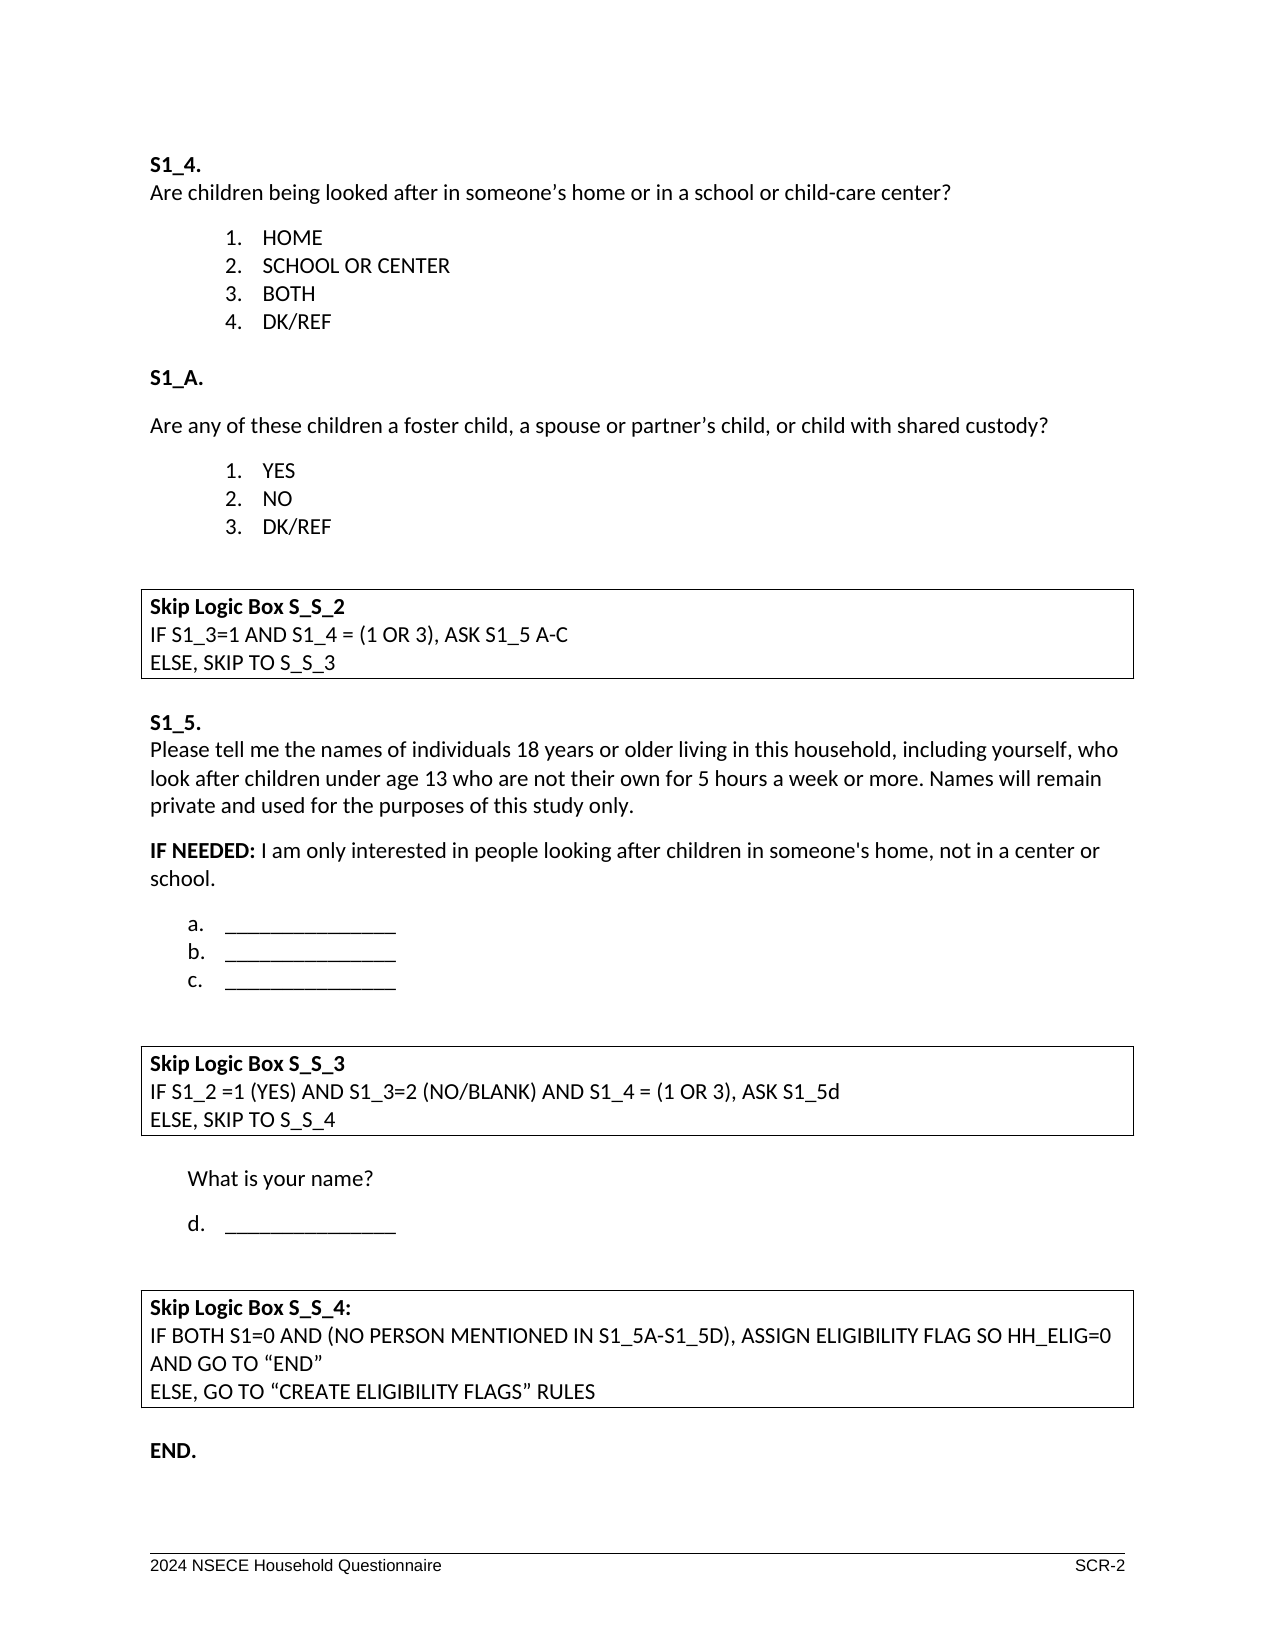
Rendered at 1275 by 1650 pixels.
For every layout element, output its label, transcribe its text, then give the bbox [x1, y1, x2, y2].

text Skip Logic Box S_S_2 [142, 590, 1133, 620]
list NO [225, 484, 1125, 512]
text IF S1_2 =1 (YES) AND S1_3=2 (NO/BLANK) AND S1_4 = (1 OR 3), ASK S1_5d [150, 1077, 1125, 1102]
text ELSE, SKIP TO S_S_4 [142, 1102, 1133, 1135]
text END. [150, 1437, 1125, 1464]
text ELSE, GO TO “CREATE ELIGIBILITY FLAGS” RULES [142, 1374, 1133, 1407]
list HOME [225, 223, 1125, 251]
list S1_A. [150, 363, 1125, 391]
text DK/REF [225, 307, 1125, 335]
list YES [225, 456, 1125, 484]
text Are any of these children a foster child, a spouse or partner’s child, or child with shared custody? [150, 412, 1125, 440]
text S1_5. [150, 708, 1125, 736]
text IF S1_3=1 AND S1_4 = (1 OR 3), ASK S1_5 A-C [150, 620, 1125, 645]
text SCHOOL OR CENTER [225, 251, 1125, 279]
text Skip Logic Box S_S_4: [142, 1291, 1133, 1321]
text Please tell me the names of individuals 18 years or older living in this household, including yourself, who look after children under age 13 who are not their own for 5 hours a week or more. Names will remain private and used for the purposes of this study only. [150, 736, 1125, 820]
text d. _______________ [187, 1209, 1125, 1237]
text IF NEEDED: I am only interested in people looking after children in someone's home, not in a center or school. [150, 836, 1125, 892]
text What is your name? [187, 1164, 1125, 1192]
list _______________ [187, 965, 1125, 993]
list _______________ [187, 937, 1125, 965]
text ELSE, SKIP TO S_S_3 [142, 645, 1133, 678]
text IF BOTH S1=0 AND (NO PERSON MENTIONED IN S1_5A-S1_5D), ASSIGN ELIGIBILITY FLAG SO HH_ELIG=0 AND GO TO “END” [150, 1321, 1125, 1374]
text BOTH [225, 279, 1125, 307]
text Skip Logic Box S_S_3 [142, 1047, 1133, 1077]
text S1_4. [150, 150, 1125, 178]
list _______________ [187, 909, 1125, 937]
text Are children being looked after in someone’s home or in a school or child-care center? [150, 178, 1125, 206]
list DK/REF [225, 512, 1125, 540]
